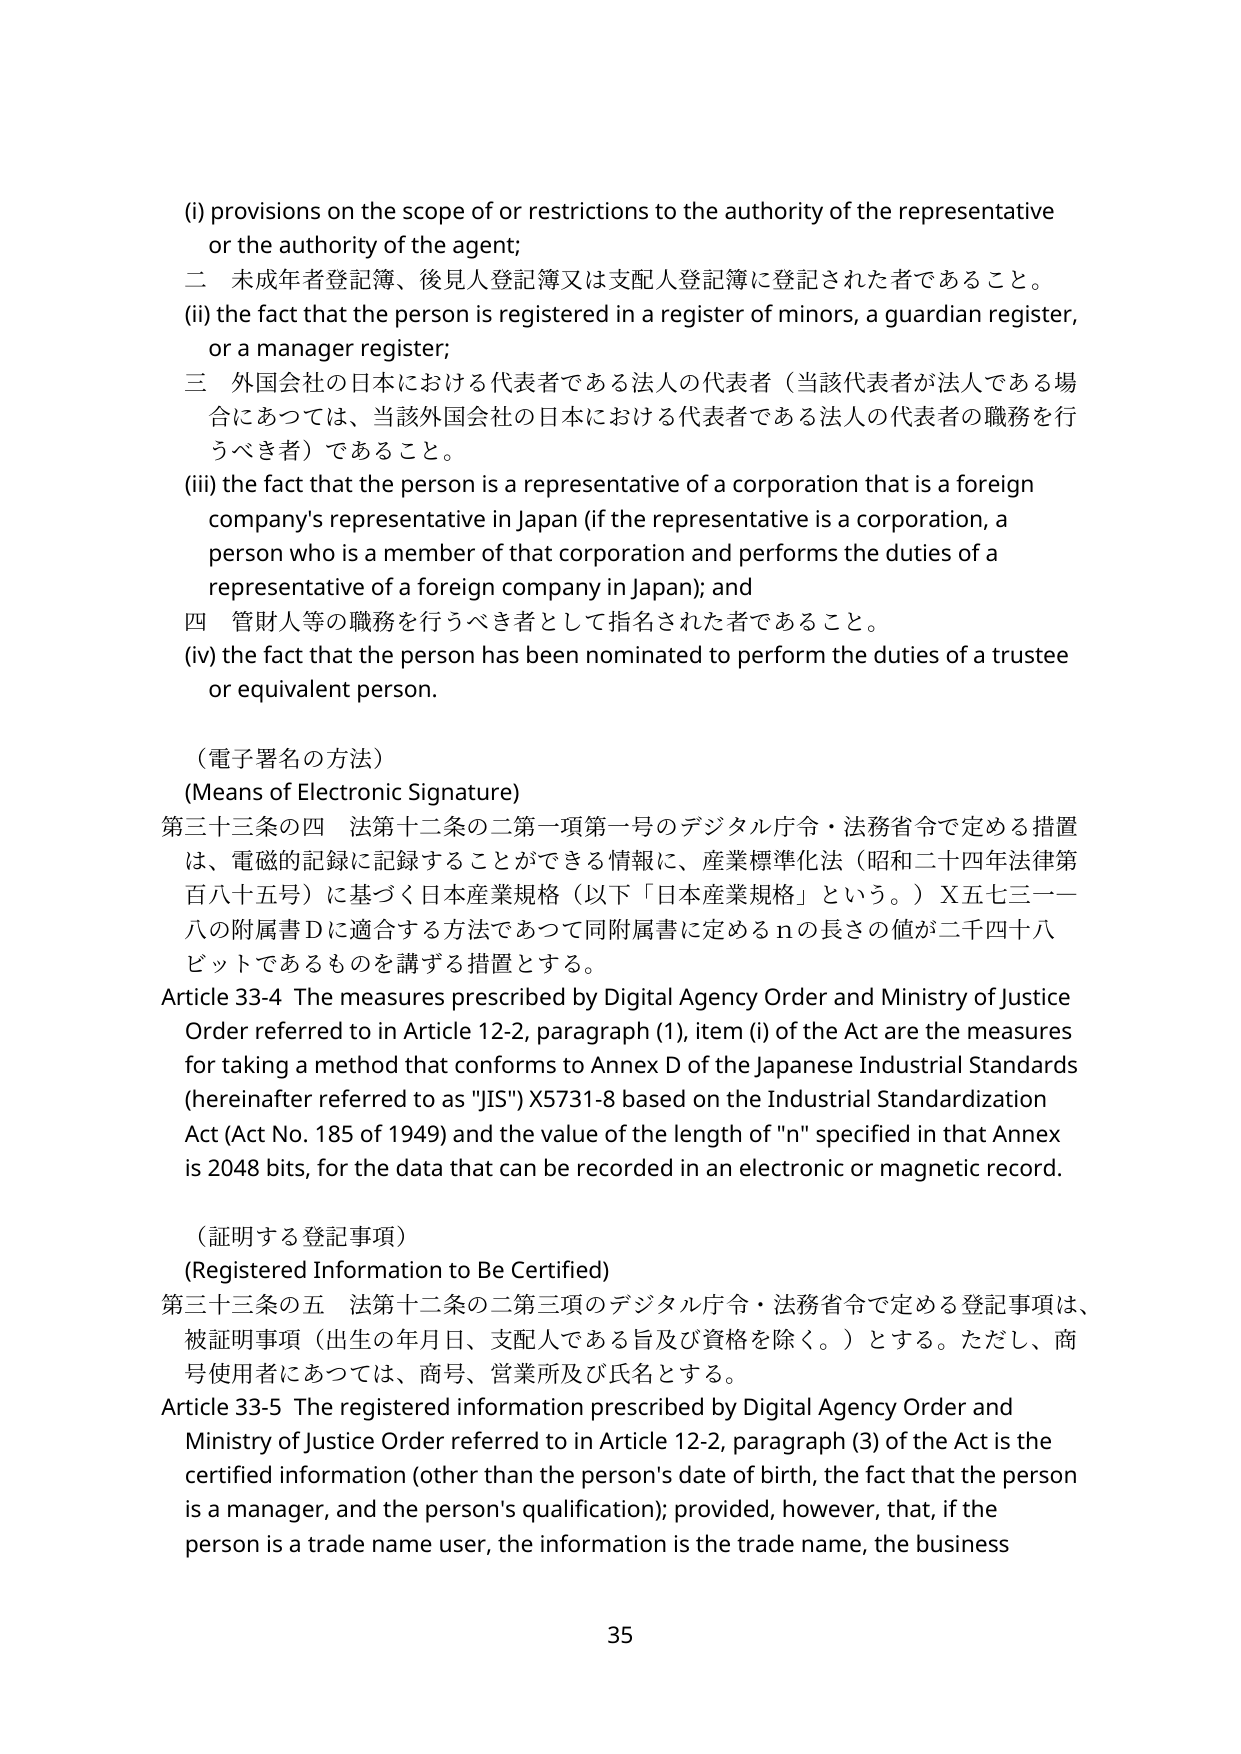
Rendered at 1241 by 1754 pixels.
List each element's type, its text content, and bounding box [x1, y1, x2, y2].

text 第三十三条の四 法第十二条の二第一項第一号のデジタル庁令・法務省令で定める措置は、電磁的記録に記録することができる情報に、産業標準化法（昭和二十四年法律第百八十五号）に基づく日本産業規格（以下「日本産業規格」という。）Ｘ五七三一―八の附属書Ｄに適合する方法であつて同附属書に定めるｎの長さの値が二千四十八ビットであるものを講ずる措置とする。 [161, 809, 1079, 979]
text 三 外国会社の日本における代表者である法人の代表者（当該代表者が法人である場合にあつては、当該外国会社の日本における代表者である法人の代表者の職務を行うべき者）であること。 [184, 364, 1079, 467]
text Article 33-4 The measures prescribed by Digital Agency Order and Ministry of Justice Order referred to in Article 12-2, paragraph (1), item (i) of the Act are the measures for taking a method that conforms to Annex D of the Japanese Industrial Standards (hereinafter referred to as "JIS") X5731-8 based on the Industrial Standardization Act (Act No. 185 of 1949) and the value of the length of "n" specified in that Annex is 2048 bits, for the data that can be recorded in an electronic or magnetic record. [161, 979, 1079, 1184]
text 四 管財人等の職務を行うべき者として指名された者であること。 [184, 604, 1079, 638]
text （電子署名の方法） [184, 740, 1079, 774]
text (i) provisions on the scope of or restrictions to the authority of the representative or the authority of the agent; [184, 194, 1079, 262]
text （証明する登記事項） [184, 1219, 1079, 1253]
text 第三十三条の五 法第十二条の二第三項のデジタル庁令・法務省令で定める登記事項は、被証明事項（出生の年月日、支配人である旨及び資格を除く。）とする。ただし、商号使用者にあつては、商号、営業所及び氏名とする。 [161, 1287, 1079, 1389]
text (Means of Electronic Signature) [184, 774, 1079, 809]
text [161, 1389, 1079, 1560]
text (iv) the fact that the person has been nominated to perform the duties of a trustee or equivalent person. [184, 638, 1079, 706]
text (Registered Information to Be Certified) [184, 1253, 1079, 1287]
text (ii) the fact that the person is registered in a register of minors, a guardian register, or a manager register; [184, 296, 1079, 364]
text 二 未成年者登記簿、後見人登記簿又は支配人登記簿に登記された者であること。 [184, 262, 1079, 296]
text (iii) the fact that the person is a representative of a corporation that is a foreign company's representative in Japan (if the representative is a corporation, a person who is a member of that corporation and performs the duties of a representative of a foreign company in Japan); and [184, 467, 1079, 604]
